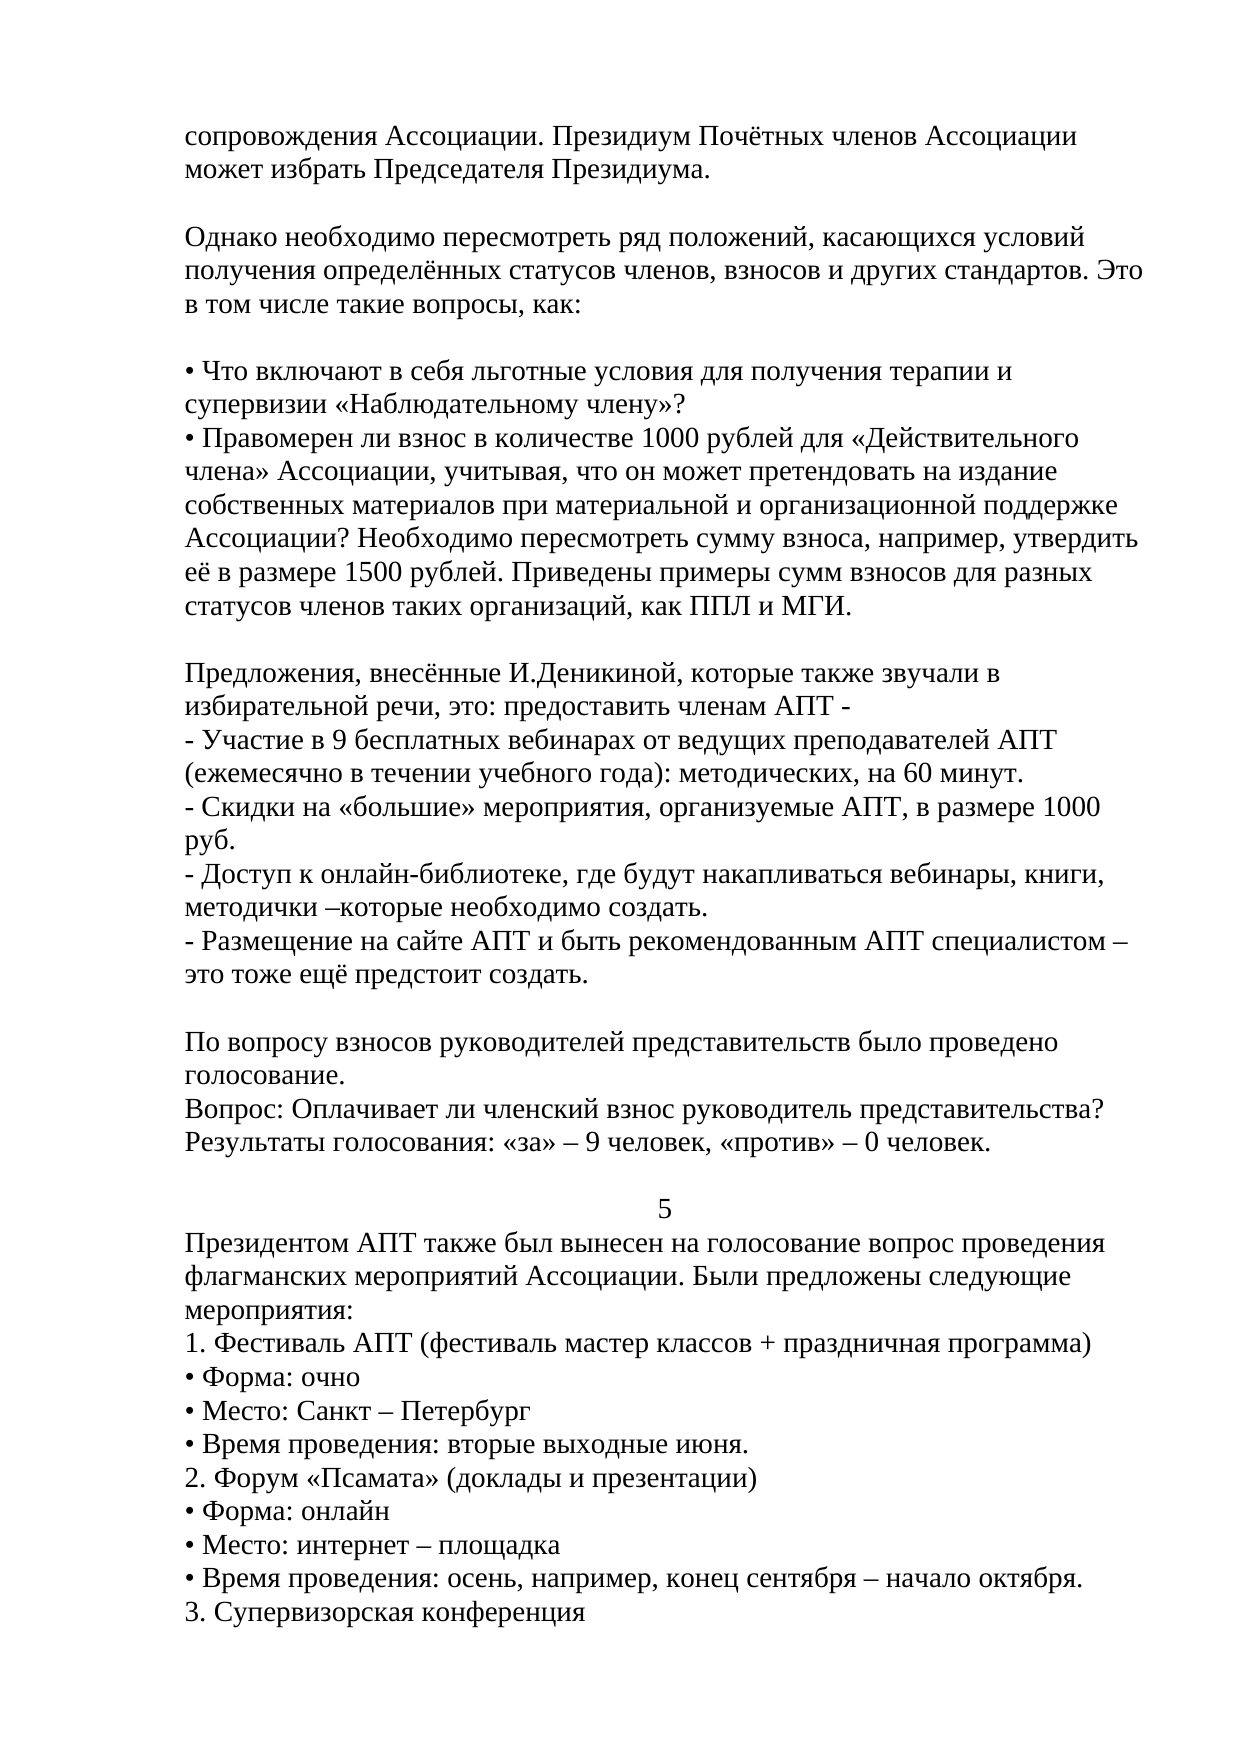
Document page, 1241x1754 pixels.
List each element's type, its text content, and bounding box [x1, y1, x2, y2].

text Результаты голосования: «за» – 9 человек, «против» – 0 человек. [184, 1124, 1144, 1158]
text • Что включают в себя льготные условия для получения терапии и супервизии «Наблюдательному члену»? • Правомерен ли взнос в количестве 1000 рублей для «Действительного члена» Ассоциации, учитывая, что он может претендовать на издание собственных материалов при материальной и организационной поддержке Ассоциации? Необходимо пересмотреть сумму взноса, например, утвердить её в размере 1500 рублей. Приведены примеры сумм взносов для разных статусов членов таких организаций, как ППЛ и МГИ. [184, 319, 1144, 621]
text Предложения, внесённые И.Деникиной, которые также звучали в избирательной речи, это: предоставить членам АПТ - - Участие в 9 бесплатных вебинарах от ведущих преподавателей АПТ (ежемесячно в течении учебного года): методических, на 60 минут. - Скидки на «большие» мероприятия, организуемые АПТ, в размере 1000 руб. [184, 655, 1144, 856]
text Однако необходимо пересмотреть ряд положений, касающихся условий получения определённых статусов членов, взносов и других стандартов. Это в том числе такие вопросы, как: [184, 219, 1144, 319]
text - Доступ к онлайн-библиотеке, где будут накапливаться вебинары, книги, методички –которые необходимо создать. - Размещение на сайте АПТ и быть рекомендованным АПТ специалистом – это тоже ещё предстоит создать. По вопросу взносов руководителей представительств было проведено голосование. Вопрос: Оплачивает ли членский взнос руководитель представительства? [184, 856, 1144, 1124]
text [184, 118, 1144, 185]
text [184, 1225, 1144, 1627]
text 5 [184, 1191, 1144, 1225]
